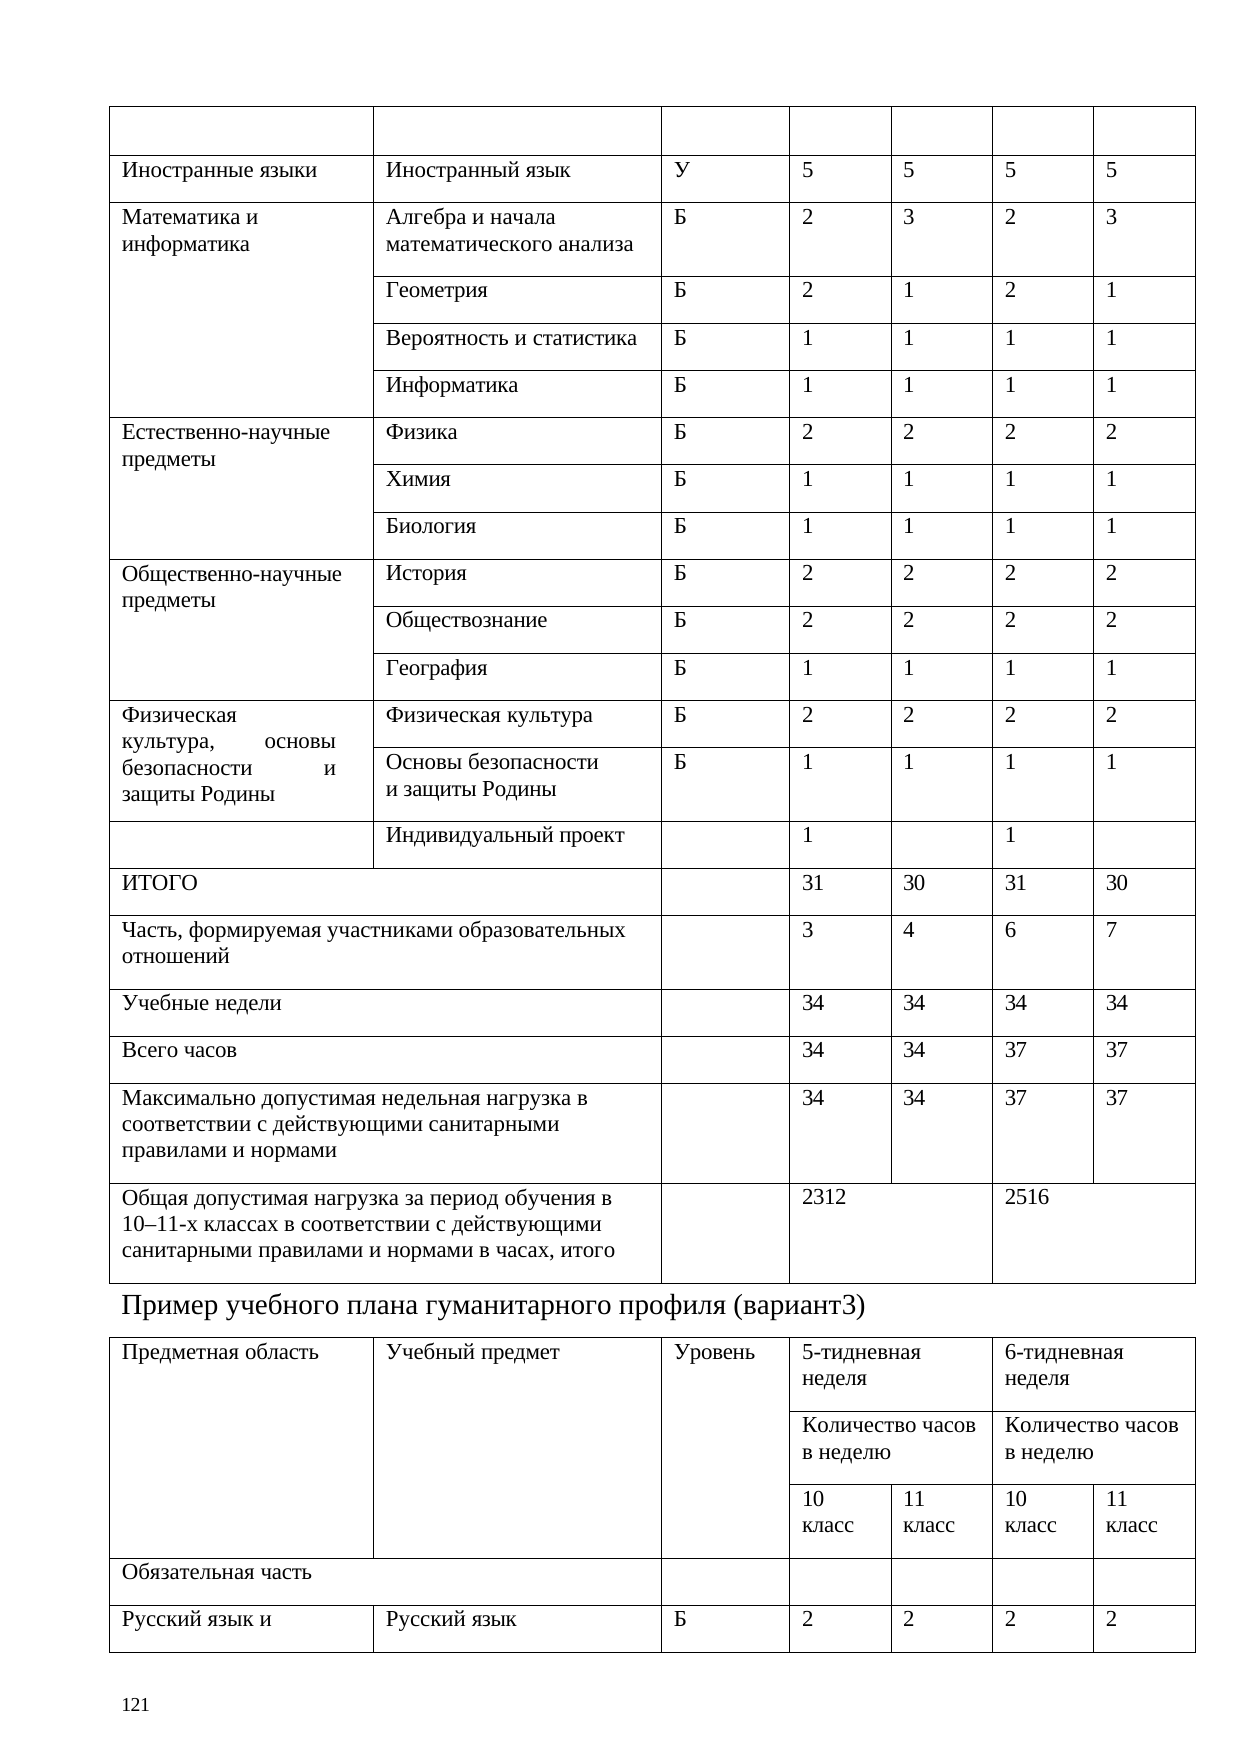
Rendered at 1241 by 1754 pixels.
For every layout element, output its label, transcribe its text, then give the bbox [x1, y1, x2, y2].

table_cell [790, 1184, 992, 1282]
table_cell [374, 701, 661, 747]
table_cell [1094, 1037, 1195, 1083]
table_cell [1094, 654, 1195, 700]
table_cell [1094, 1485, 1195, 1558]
table_cell Естественно-научные предметы [110, 418, 373, 559]
table_cell Алгебра и начала математического анализа [374, 203, 661, 276]
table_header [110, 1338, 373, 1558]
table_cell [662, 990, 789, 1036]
table_cell 1 [892, 465, 992, 512]
table_header [1094, 107, 1195, 155]
table_cell Б [662, 203, 789, 276]
table_cell 2 [892, 418, 992, 464]
table_cell 2 [1094, 418, 1195, 464]
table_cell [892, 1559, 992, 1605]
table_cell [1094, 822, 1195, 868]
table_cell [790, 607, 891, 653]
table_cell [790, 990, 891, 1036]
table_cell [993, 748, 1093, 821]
table_cell 1 [1094, 371, 1195, 417]
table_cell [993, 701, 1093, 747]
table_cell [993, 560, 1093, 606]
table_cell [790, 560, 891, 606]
table_cell Б [662, 465, 789, 512]
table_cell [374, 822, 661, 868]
table_cell 2 [790, 418, 891, 464]
table_header [374, 107, 661, 155]
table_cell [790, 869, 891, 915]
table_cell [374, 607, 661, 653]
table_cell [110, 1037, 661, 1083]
table_cell 1 [993, 465, 1093, 512]
table_cell 1 [790, 465, 891, 512]
table_cell 1 [892, 324, 992, 370]
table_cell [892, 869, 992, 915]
table_header [993, 107, 1093, 155]
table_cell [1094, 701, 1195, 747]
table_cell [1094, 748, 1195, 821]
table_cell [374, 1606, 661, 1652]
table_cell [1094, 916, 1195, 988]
table_cell Геометрия [374, 277, 661, 323]
table_cell Б [662, 418, 789, 464]
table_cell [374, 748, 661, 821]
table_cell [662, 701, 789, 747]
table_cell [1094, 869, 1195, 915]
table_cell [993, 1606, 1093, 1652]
table_cell 1 [993, 371, 1093, 417]
table_cell Химия [374, 465, 661, 512]
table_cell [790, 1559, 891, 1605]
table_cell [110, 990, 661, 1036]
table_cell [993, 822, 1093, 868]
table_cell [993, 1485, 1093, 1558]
table_cell 5 [790, 156, 891, 202]
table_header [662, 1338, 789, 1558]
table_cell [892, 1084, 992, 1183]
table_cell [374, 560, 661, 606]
table_cell 2 [790, 203, 891, 276]
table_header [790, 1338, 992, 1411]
table_cell Б [662, 371, 789, 417]
table_cell 3 [1094, 203, 1195, 276]
table_cell 1 [1094, 324, 1195, 370]
table_cell Информатика [374, 371, 661, 417]
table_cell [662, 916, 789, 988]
table_cell 2 [993, 277, 1093, 323]
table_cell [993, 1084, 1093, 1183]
table_cell Б [662, 324, 789, 370]
text Пример учебного плана гуманитарного профиля (вариант3) [121, 1287, 1240, 1320]
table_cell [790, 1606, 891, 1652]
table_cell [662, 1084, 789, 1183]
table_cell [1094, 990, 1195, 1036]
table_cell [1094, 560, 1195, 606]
table_cell 1 [993, 513, 1093, 559]
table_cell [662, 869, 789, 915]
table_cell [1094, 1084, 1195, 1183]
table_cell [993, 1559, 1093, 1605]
table_header [892, 107, 992, 155]
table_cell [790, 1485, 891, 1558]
table_cell Иностранный язык [374, 156, 661, 202]
table_cell 1 [790, 371, 891, 417]
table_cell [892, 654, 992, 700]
table_cell Биология [374, 513, 661, 559]
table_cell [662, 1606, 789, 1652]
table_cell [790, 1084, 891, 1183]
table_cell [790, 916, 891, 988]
table_cell 1 [892, 371, 992, 417]
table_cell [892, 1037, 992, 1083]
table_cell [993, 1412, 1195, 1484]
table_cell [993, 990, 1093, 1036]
table_header [662, 107, 789, 155]
table_cell 1 [1094, 513, 1195, 559]
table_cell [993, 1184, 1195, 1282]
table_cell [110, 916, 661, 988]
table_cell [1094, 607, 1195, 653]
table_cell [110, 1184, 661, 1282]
table_cell 2 [790, 277, 891, 323]
table_cell 5 [1094, 156, 1195, 202]
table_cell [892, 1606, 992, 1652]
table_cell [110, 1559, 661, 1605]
table_cell 5 [993, 156, 1093, 202]
table_cell 1 [993, 324, 1093, 370]
table_cell 1 [1094, 277, 1195, 323]
table_cell 2 [993, 418, 1093, 464]
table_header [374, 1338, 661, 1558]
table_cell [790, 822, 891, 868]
table_cell 1 [892, 277, 992, 323]
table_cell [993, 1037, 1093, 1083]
table_cell Физика [374, 418, 661, 464]
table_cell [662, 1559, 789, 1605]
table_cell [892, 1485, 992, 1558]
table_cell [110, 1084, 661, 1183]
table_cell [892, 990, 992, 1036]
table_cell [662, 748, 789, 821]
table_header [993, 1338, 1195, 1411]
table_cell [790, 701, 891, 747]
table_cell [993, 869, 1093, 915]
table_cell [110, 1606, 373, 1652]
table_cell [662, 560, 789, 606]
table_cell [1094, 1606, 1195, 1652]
table_cell 1 [892, 513, 992, 559]
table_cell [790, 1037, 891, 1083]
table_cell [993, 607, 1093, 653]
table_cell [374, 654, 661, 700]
table_cell 1 [1094, 465, 1195, 512]
table_cell 1 [790, 513, 891, 559]
table_cell Математика и информатика [110, 203, 373, 417]
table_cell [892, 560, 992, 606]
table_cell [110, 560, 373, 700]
table_cell 1 [790, 324, 891, 370]
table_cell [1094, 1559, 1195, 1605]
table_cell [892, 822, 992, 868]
table_header [790, 107, 891, 155]
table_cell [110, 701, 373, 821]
table_cell Иностранные языки [110, 156, 373, 202]
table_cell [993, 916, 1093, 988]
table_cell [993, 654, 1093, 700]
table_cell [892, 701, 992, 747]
table_cell 3 [892, 203, 992, 276]
table_header [110, 107, 373, 155]
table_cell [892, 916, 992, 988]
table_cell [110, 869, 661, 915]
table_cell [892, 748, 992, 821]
table_cell Б [662, 277, 789, 323]
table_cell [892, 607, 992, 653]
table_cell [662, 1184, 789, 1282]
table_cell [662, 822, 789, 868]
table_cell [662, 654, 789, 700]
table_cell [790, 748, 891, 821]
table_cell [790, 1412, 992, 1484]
table_cell 2 [993, 203, 1093, 276]
table_cell 5 [892, 156, 992, 202]
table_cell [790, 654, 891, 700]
table_cell Б [662, 513, 789, 559]
table_cell Вероятность и статистика [374, 324, 661, 370]
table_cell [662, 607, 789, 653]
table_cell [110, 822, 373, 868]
table_cell У [662, 156, 789, 202]
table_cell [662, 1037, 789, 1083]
